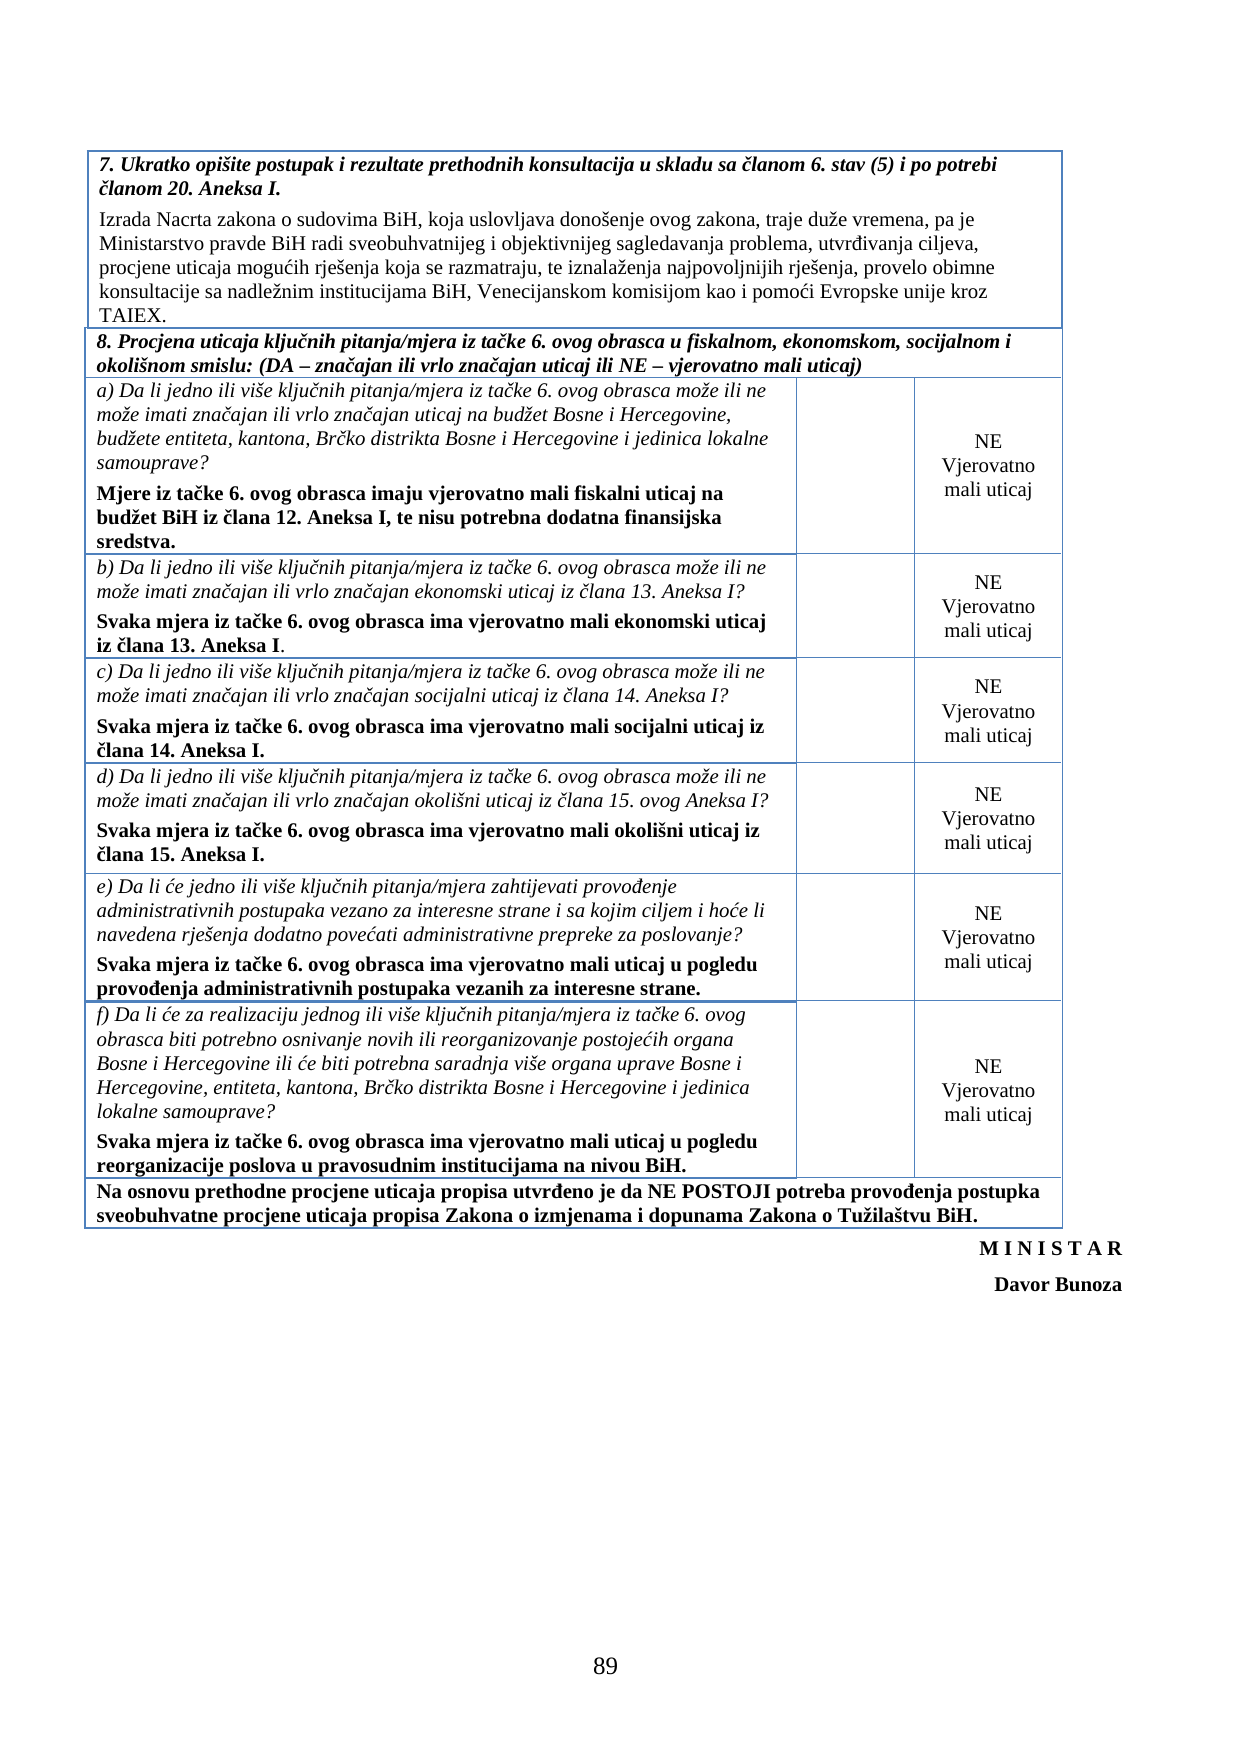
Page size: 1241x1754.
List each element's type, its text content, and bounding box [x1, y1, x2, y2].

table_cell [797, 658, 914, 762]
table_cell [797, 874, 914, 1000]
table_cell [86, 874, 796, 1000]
text Davor Bunoza [89, 1272, 1122, 1296]
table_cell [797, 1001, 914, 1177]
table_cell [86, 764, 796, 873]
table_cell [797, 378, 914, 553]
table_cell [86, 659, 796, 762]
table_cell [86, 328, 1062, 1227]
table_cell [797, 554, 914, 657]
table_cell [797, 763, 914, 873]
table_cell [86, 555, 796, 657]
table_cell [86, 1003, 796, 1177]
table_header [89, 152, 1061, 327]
text M I N I S T A R [89, 1236, 1122, 1260]
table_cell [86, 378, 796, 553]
